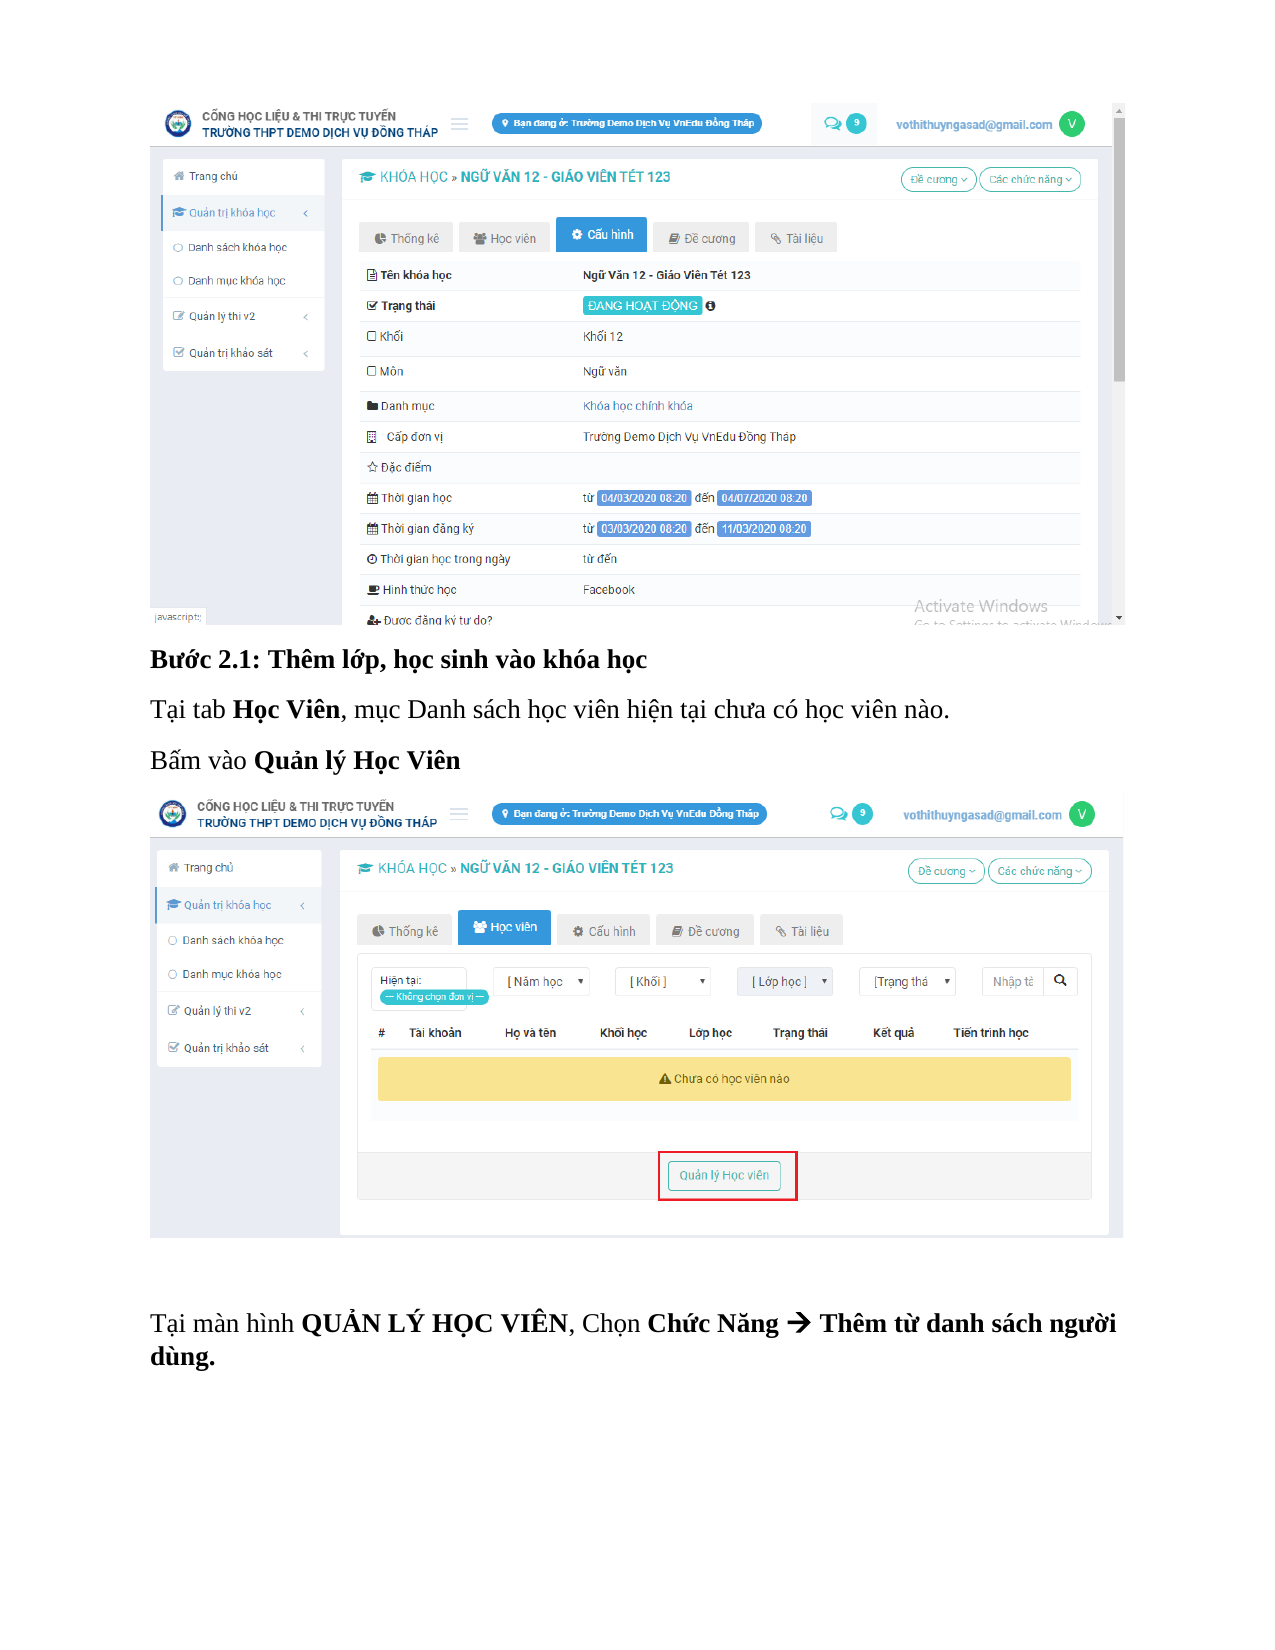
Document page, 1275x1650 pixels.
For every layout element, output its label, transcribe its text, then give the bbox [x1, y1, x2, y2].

text Bước 2.1: Thêm lớp, học sinh vào khóa học [150, 643, 1125, 674]
text Tại màn hình QUẢN LÝ HỌC VIÊN, Chọn Chức Năng Thêm từ danh sách người dùng. [150, 1307, 1125, 1372]
text Bấm vào Quản lý Học Viên [150, 744, 1125, 775]
text Tại tab Học Viên, mục Danh sách học viên hiện tại chưa có học viên nào. [150, 693, 1125, 725]
picture [150, 103, 1125, 625]
picture [150, 793, 1124, 1238]
